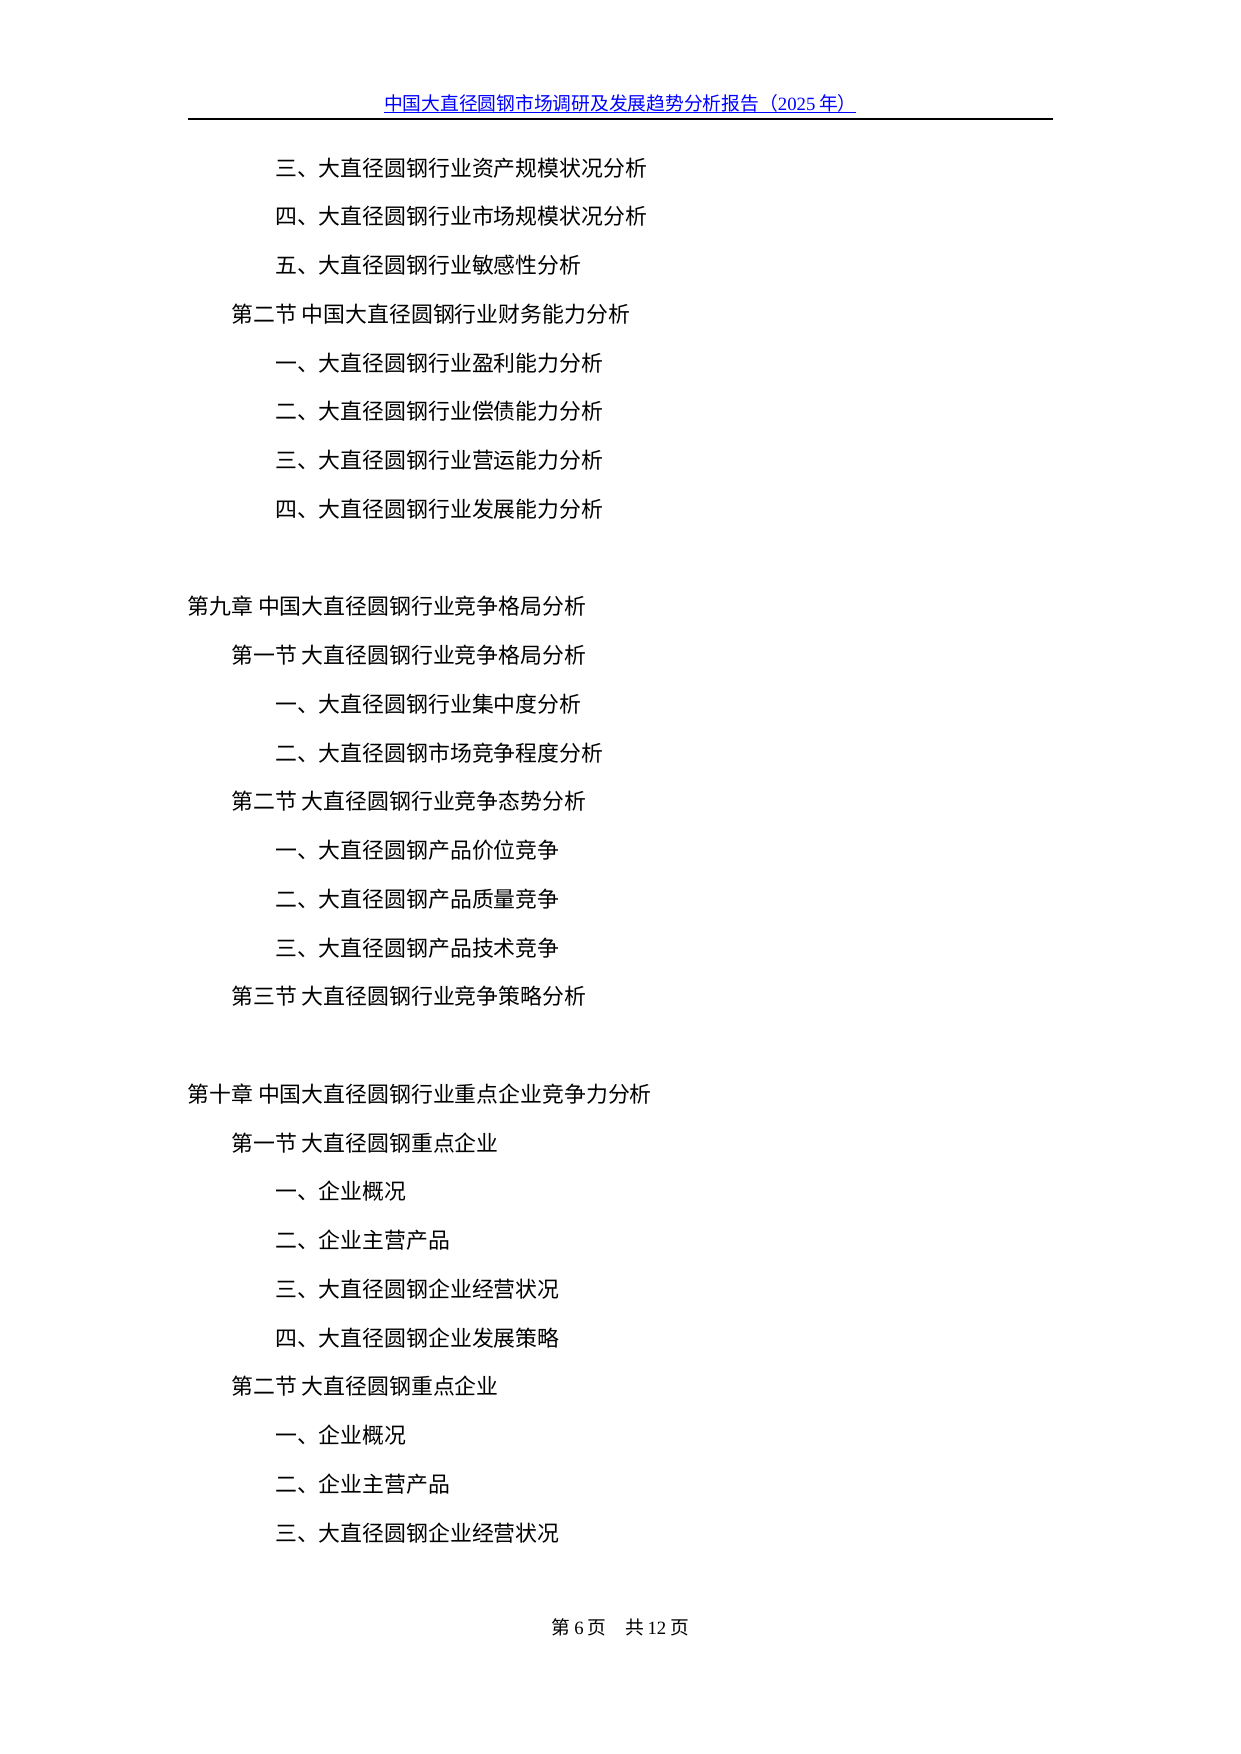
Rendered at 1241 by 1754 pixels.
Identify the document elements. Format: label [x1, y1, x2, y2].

text [187, 150, 1053, 1548]
